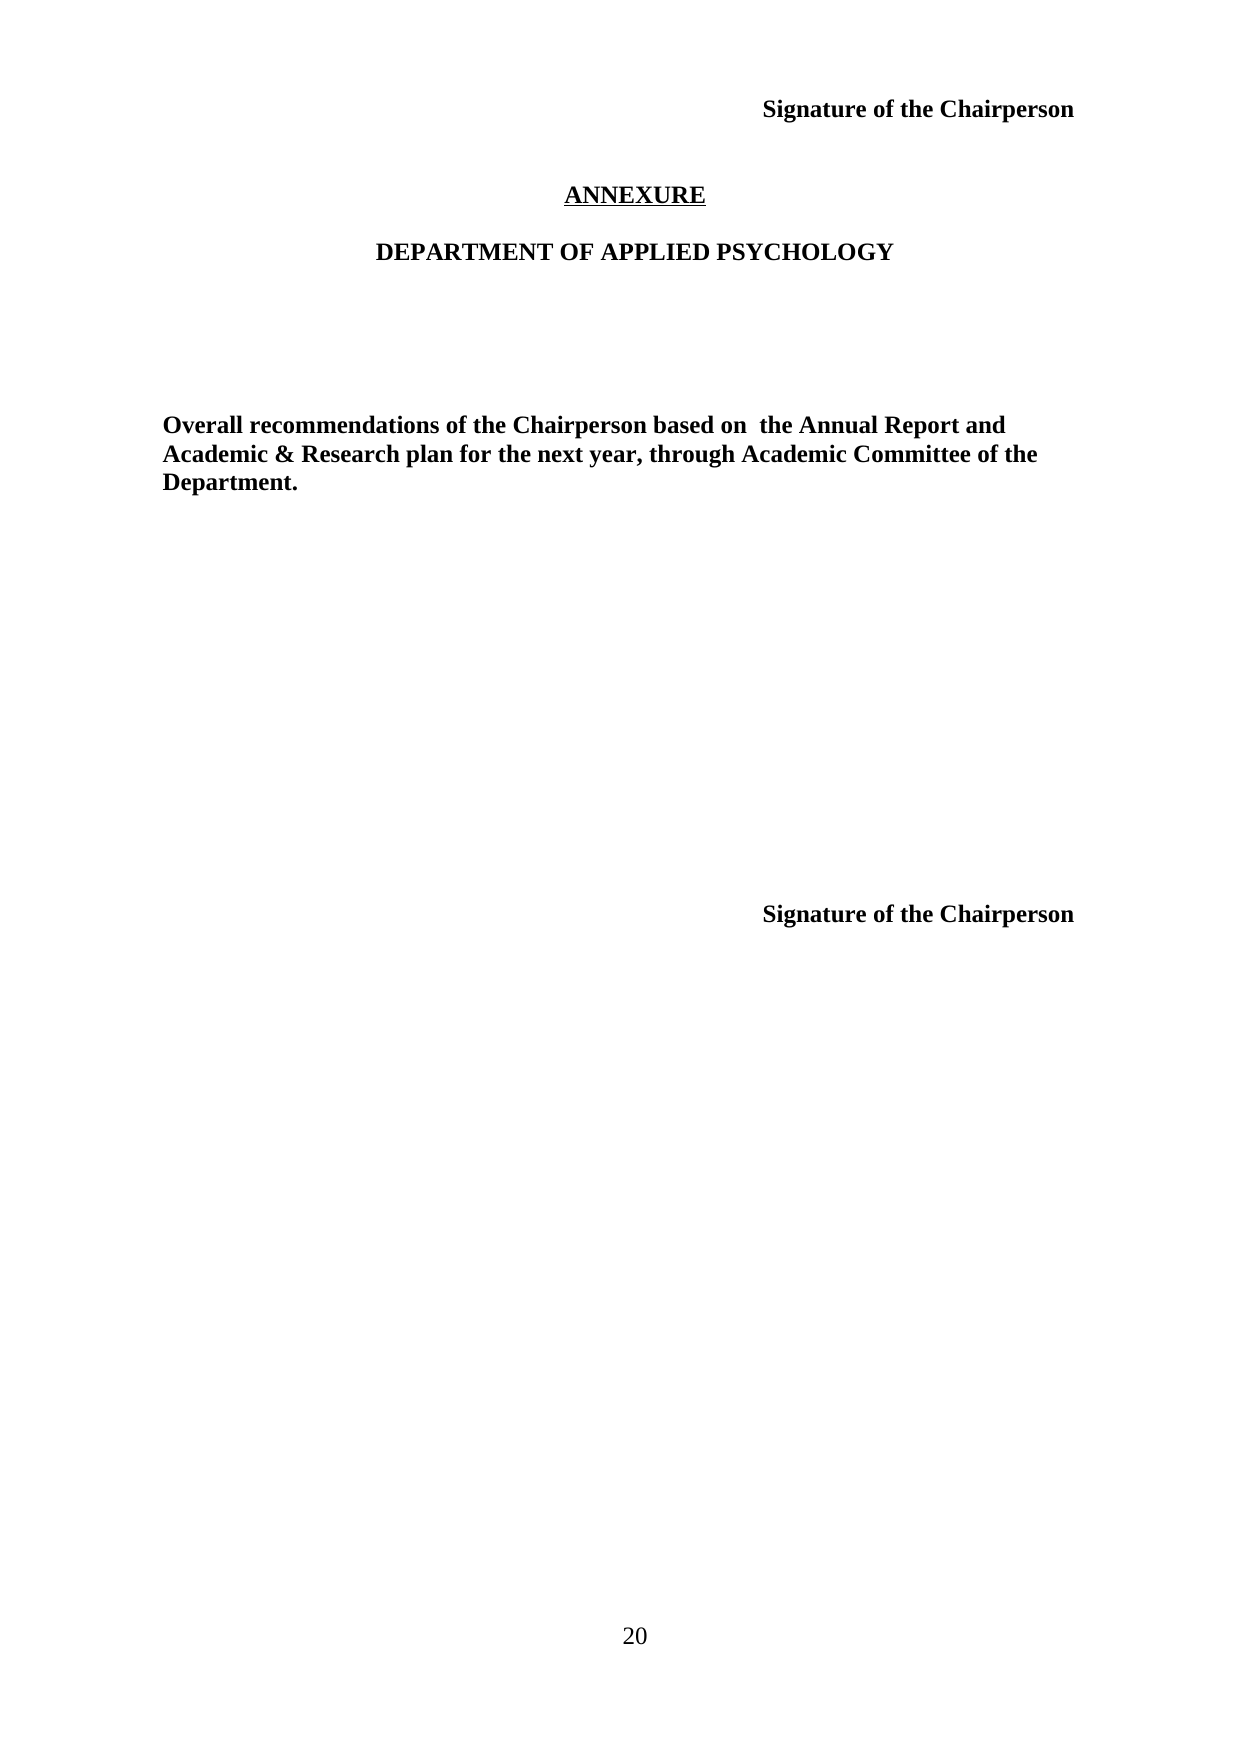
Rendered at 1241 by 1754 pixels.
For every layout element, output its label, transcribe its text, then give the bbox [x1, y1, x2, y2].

text Signature of the Chairperson [162, 94, 1107, 122]
text Signature of the Chairperson [162, 899, 1107, 927]
text Overall recommendations of the Chairperson based on the Annual Report and Academic & Research plan for the next year, through Academic Committee of the Department. [162, 410, 1107, 496]
text ANNEXURE [162, 180, 1107, 209]
text DEPARTMENT OF APPLIED PSYCHOLOGY [162, 237, 1107, 266]
